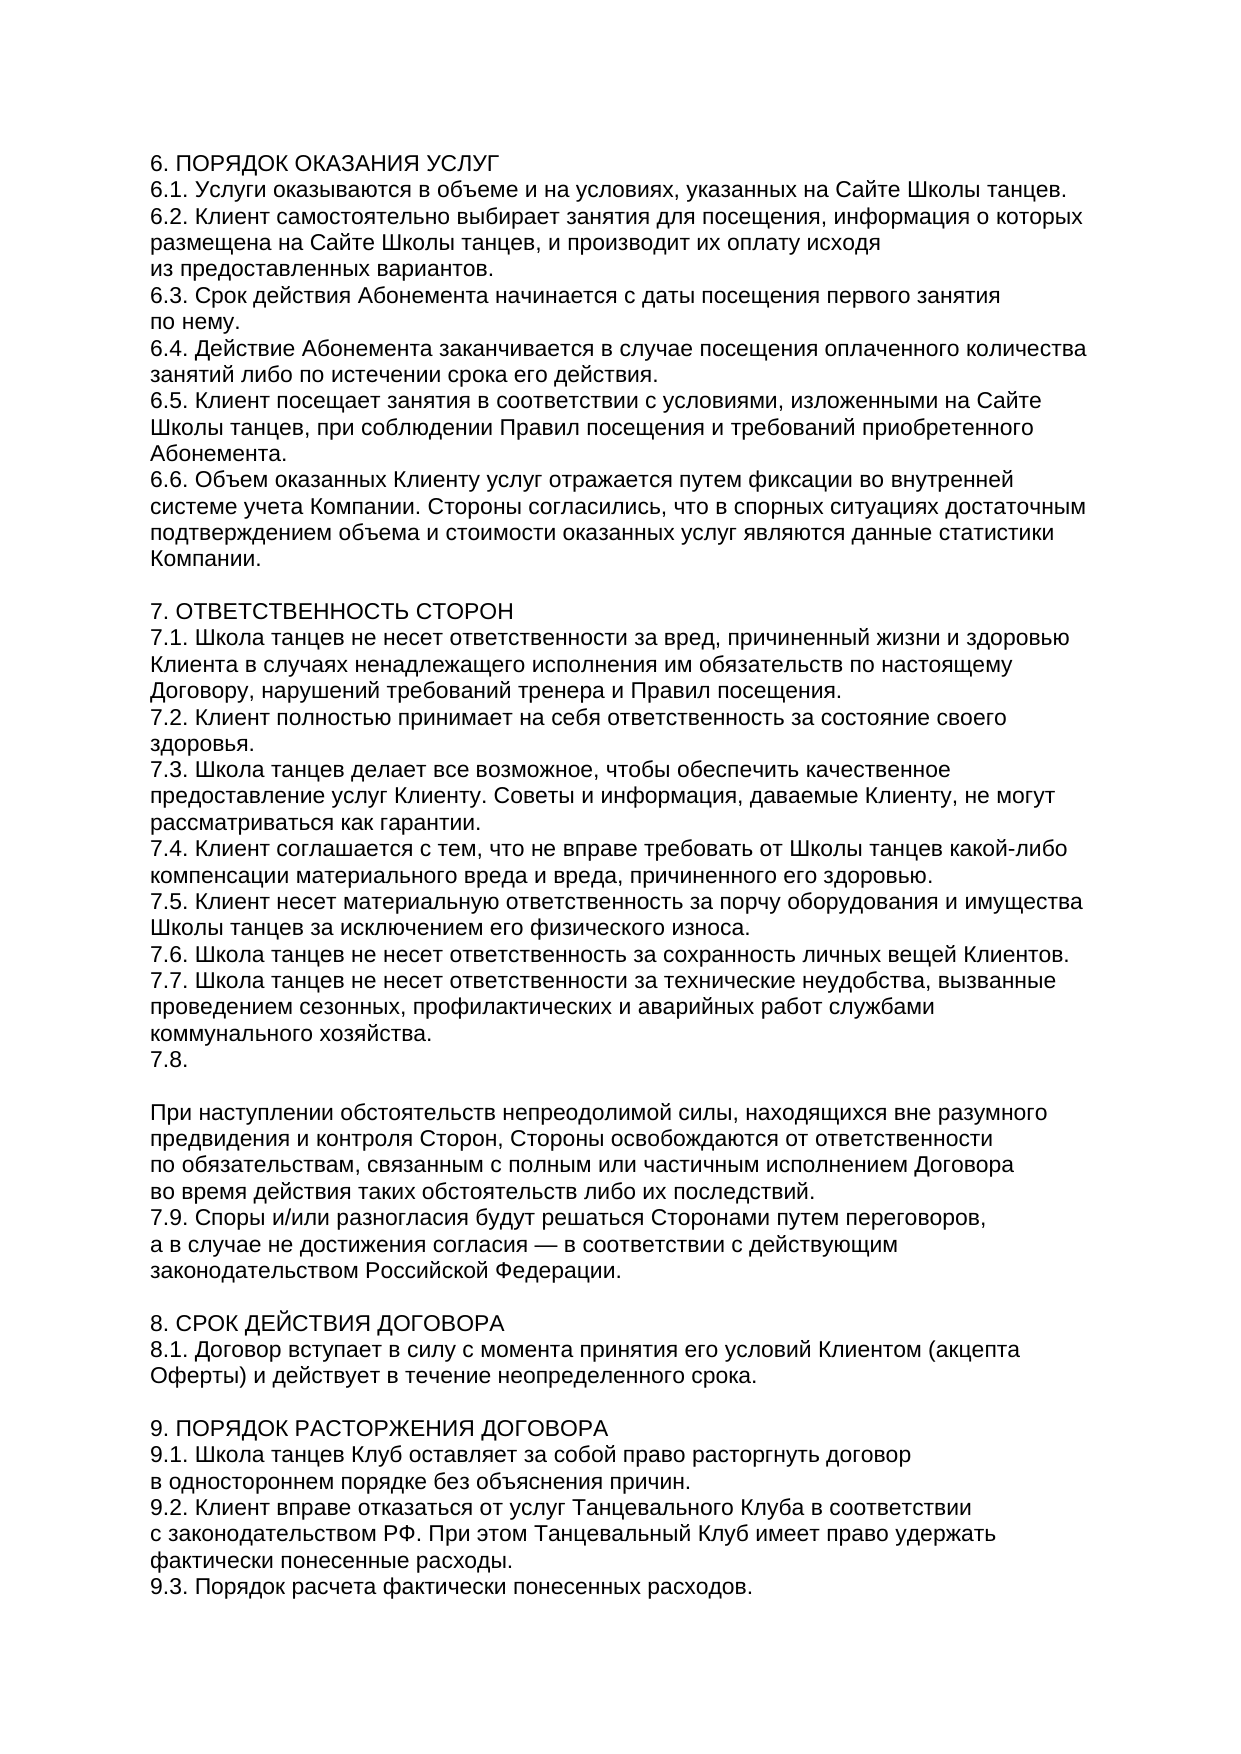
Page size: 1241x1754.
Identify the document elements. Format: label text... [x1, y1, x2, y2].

text 6.3. Срок действия Абонемента начинается с даты посещения первого занятия по нему. [150, 282, 1090, 334]
text 6.1. Услуги оказываются в объеме и на условиях, указанных на Сайте Школы танцев. [150, 176, 1090, 203]
text 7.6. Школа танцев не несет ответственность за сохранность личных вещей Клиентов. [150, 941, 1090, 967]
text 7.3. Школа танцев делает все возможное, чтобы обеспечить качественное предоставление услуг Клиенту. Советы и информация, даваемые Клиенту, не могут рассматриваться как гарантии. [150, 756, 1090, 835]
text 6.4. Действие Абонемента заканчивается в случае посещения оплаченного количества занятий либо по истечении срока его действия. [150, 334, 1090, 387]
text 7.9. Споры и/или разногласия будут решаться Сторонами путем переговоров, а в случае не достижения согласия — в соответствии с действующим законодательством Российской Федерации. [150, 1204, 1090, 1283]
text 7. ОТВЕТСТВЕННОСТЬ СТОРОН [150, 598, 1090, 624]
text 7.2. Клиент полностью принимает на себя ответственность за состояние своего здоровья. [150, 703, 1090, 756]
text 6. ПОРЯДОК ОКАЗАНИЯ УСЛУГ [150, 150, 1090, 176]
text 7.4. Клиент соглашается с тем, что не вправе требовать от Школы танцев какой-либо компенсации материального вреда и вреда, причиненного его здоровью. [150, 835, 1090, 888]
text 9.2. Клиент вправе отказаться от услуг Танцевального Клуба в соответствии с законодательством РФ. При этом Танцевальный Клуб имеет право удержать фактически понесенные расходы. [150, 1494, 1090, 1573]
text 6.5. Клиент посещает занятия в соответствии с условиями, изложенными на Сайте Школы танцев, при соблюдении Правил посещения и требований приобретенного Абонемента. [150, 387, 1090, 466]
text 9.1. Школа танцев Клуб оставляет за собой право расторгнуть договор в одностороннем порядке без объяснения причин. [150, 1441, 1090, 1494]
text 9.3. Порядок расчета фактически понесенных расходов. [150, 1573, 1090, 1599]
text 8. СРОК ДЕЙСТВИЯ ДОГОВОРА [150, 1309, 1090, 1336]
text 6.2. Клиент самостоятельно выбирает занятия для посещения, информация о которых размещена на Сайте Школы танцев, и производит их оплату исходя из предоставленных вариантов. [150, 203, 1090, 282]
text 6.6. Объем оказанных Клиенту услуг отражается путем фиксации во внутренней системе учета Компании. Стороны согласились, что в спорных ситуациях достаточным подтверждением объема и стоимости оказанных услуг являются данные статистики Компании. [150, 466, 1090, 572]
text 7.5. Клиент несет материальную ответственность за порчу оборудования и имущества Школы танцев за исключением его физического износа. [150, 888, 1090, 941]
text 7.7. Школа танцев не несет ответственности за технические неудобства, вызванные проведением сезонных, профилактических и аварийных работ службами коммунального хозяйства. [150, 967, 1090, 1046]
text 9. ПОРЯДОК РАСТОРЖЕНИЯ ДОГОВОРА [150, 1415, 1090, 1441]
text При наступлении обстоятельств непреодолимой силы, находящихся вне разумного предвидения и контроля Сторон, Стороны освобождаются от ответственности по обязательствам, связанным с полным или частичным исполнением Договора во время действия таких обстоятельств либо их последствий. [150, 1099, 1090, 1204]
text 7.1. Школа танцев не несет ответственности за вред, причиненный жизни и здоровью Клиента в случаях ненадлежащего исполнения им обязательств по настоящему Договору, нарушений требований тренера и Правил посещения. [150, 624, 1090, 703]
text 8.1. Договор вступает в силу с момента принятия его условий Клиентом (акцепта Оферты) и действует в течение неопределенного срока. [150, 1336, 1090, 1389]
text 7.8. [150, 1046, 1090, 1072]
